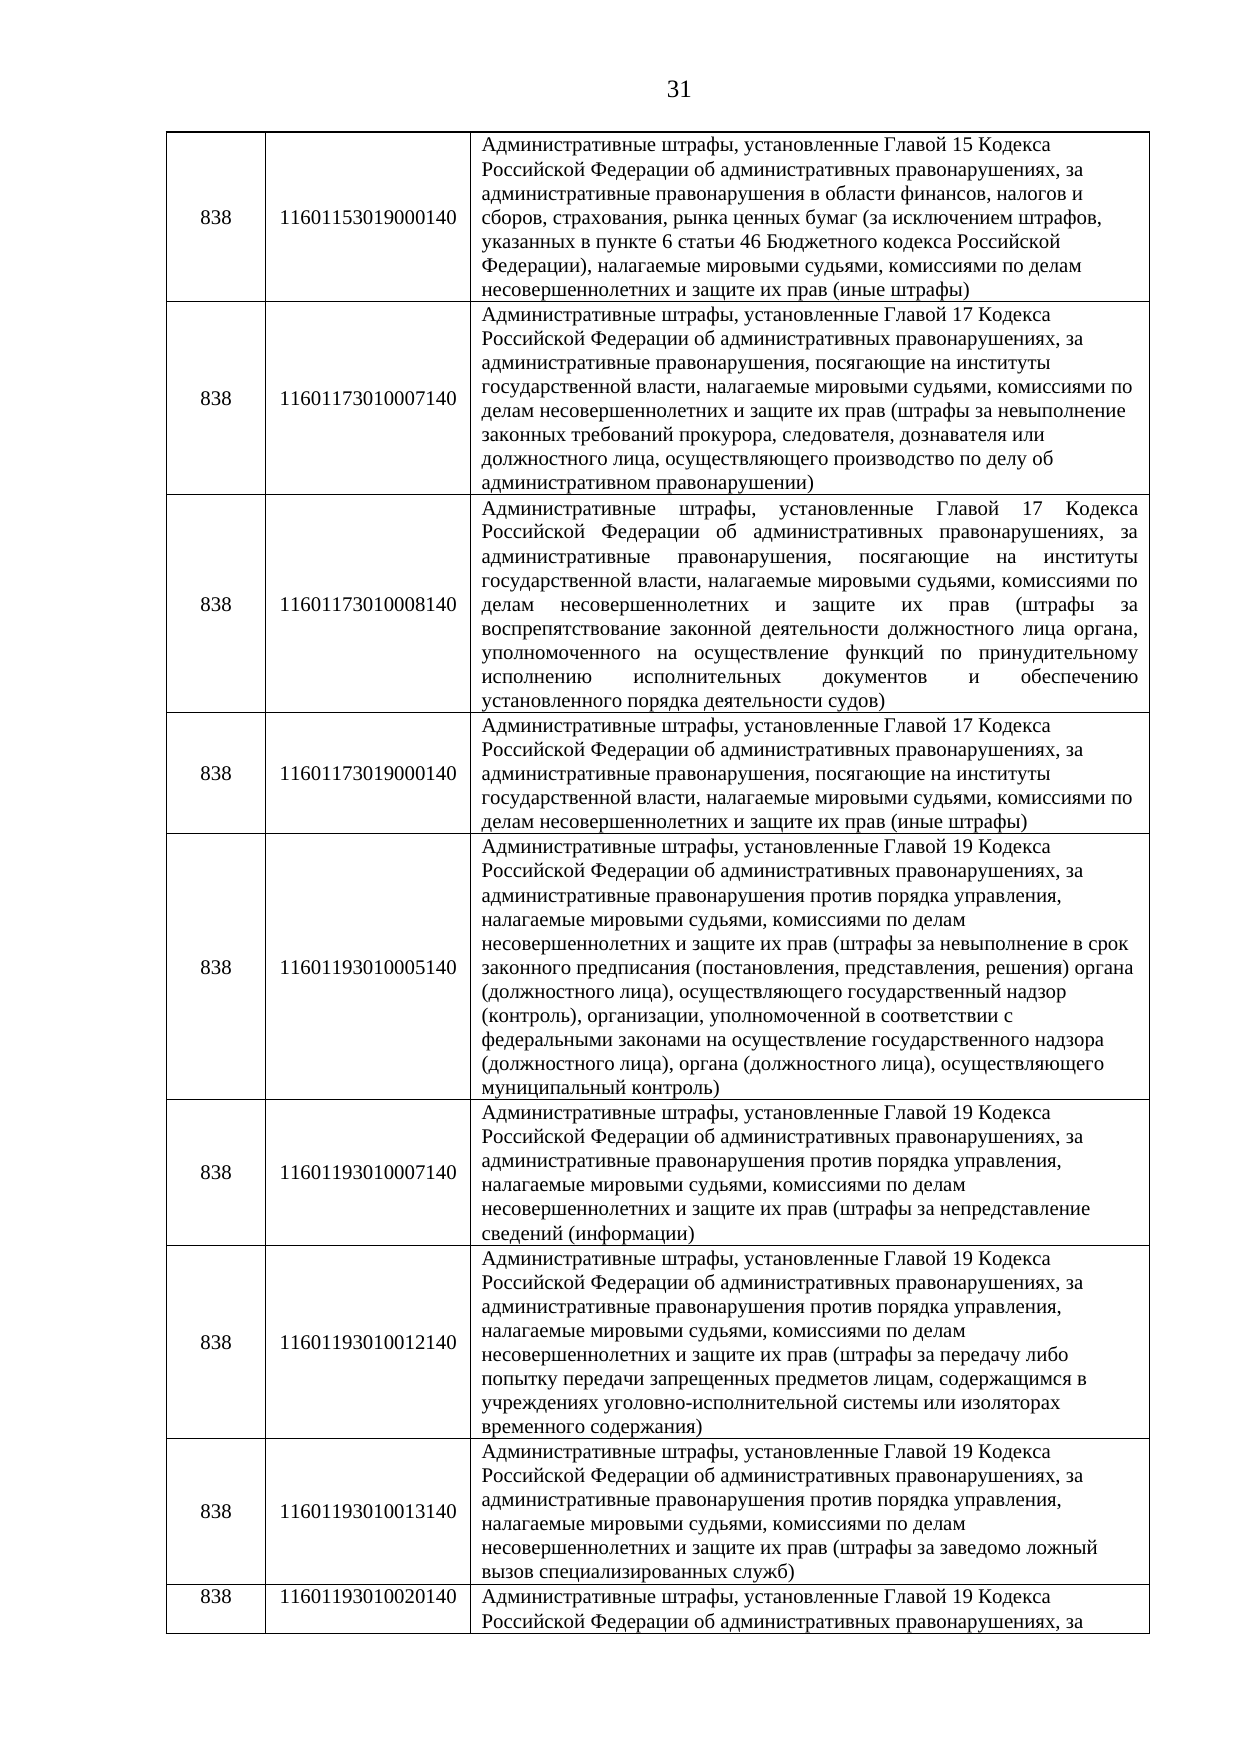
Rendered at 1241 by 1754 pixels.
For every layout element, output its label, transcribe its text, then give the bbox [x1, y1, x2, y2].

table_cell Административные штрафы, установленные Главой 17 Кодекса Российской Федерации об административных правонарушениях, за административные правонарушения, посягающие на институты государственной власти, налагаемые мировыми судьями, комиссиями по делам несовершеннолетних и защите их прав (иные штрафы) [471, 713, 1149, 833]
table_cell 11601173010007140 [266, 302, 470, 494]
table_cell 11601193010007140 [266, 1100, 470, 1244]
table_cell Административные штрафы, установленные Главой 17 Кодекса Российской Федерации об административных правонарушениях, за административные правонарушения, посягающие на институты государственной власти, налагаемые мировыми судьями, комиссиями по делам несовершеннолетних и защите их прав (штрафы за воспрепятствование законной деятельности должностного лица органа, уполномоченного на осуществление функций по принудительному исполнению исполнительных документов и обеспечению установленного порядка деятельности судов) [471, 495, 1149, 712]
table_cell 838 [167, 1246, 265, 1438]
table_cell 11601173019000140 [266, 713, 470, 833]
table_cell 11601193010013140 [266, 1439, 470, 1583]
table_cell Административные штрафы, установленные Главой 19 Кодекса Российской Федерации об административных правонарушениях, за административные правонарушения против порядка управления, налагаемые мировыми судьями, комиссиями по делам несовершеннолетних и защите их прав (штрафы за непредставление сведений (информации) [471, 1100, 1149, 1244]
table_cell 11601193010012140 [266, 1246, 470, 1438]
table_cell 838 [167, 133, 265, 301]
table_cell 838 [167, 1439, 265, 1583]
table_cell 11601153019000140 [266, 133, 470, 301]
table_cell Административные штрафы, установленные Главой 19 Кодекса Российской Федерации об административных правонарушениях, за административные правонарушения против порядка управления, налагаемые мировыми судьями, комиссиями по делам несовершеннолетних и защите их прав (штрафы за невыполнение в срок законного предписания (постановления, представления, решения) органа (должностного лица), осуществляющего государственный надзор (контроль), организации, уполномоченной в соответствии с федеральными законами на осуществление государственного надзора (должностного лица), органа (должностного лица), осуществляющего муниципальный контроль) [471, 834, 1149, 1099]
table_cell 838 [167, 495, 265, 712]
table_cell Административные штрафы, установленные Главой 19 Кодекса Российской Федерации об административных правонарушениях, за административные правонарушения против порядка управления, налагаемые мировыми судьями, комиссиями по делам несовершеннолетних и защите их прав (штрафы за заведомо ложный вызов специализированных служб) [471, 1439, 1149, 1583]
table_cell Административные штрафы, установленные Главой 15 Кодекса Российской Федерации об административных правонарушениях, за административные правонарушения в области финансов, налогов и сборов, страхования, рынка ценных бумаг (за исключением штрафов, указанных в пункте 6 статьи 46 Бюджетного кодекса Российской Федерации), налагаемые мировыми судьями, комиссиями по делам несовершеннолетних и защите их прав (иные штрафы) [471, 133, 1149, 301]
table_cell 11601193010020140 [266, 1585, 470, 1633]
table_cell 11601193010005140 [266, 834, 470, 1099]
table_cell 838 [167, 1100, 265, 1244]
table_cell 838 [167, 302, 265, 494]
table_cell Административные штрафы, установленные Главой 17 Кодекса Российской Федерации об административных правонарушениях, за административные правонарушения, посягающие на институты государственной власти, налагаемые мировыми судьями, комиссиями по делам несовершеннолетних и защите их прав (штрафы за невыполнение законных требований прокурора, следователя, дознавателя или должностного лица, осуществляющего производство по делу об административном правонарушении) [471, 302, 1149, 494]
table_cell 838 [167, 1585, 265, 1633]
table_cell Административные штрафы, установленные Главой 19 Кодекса Российской Федерации об административных правонарушениях, за административные правонарушения против порядка управления, налагаемые мировыми судьями, комиссиями по делам несовершеннолетних и защите их прав (штрафы за передачу либо попытку передачи запрещенных предметов лицам, содержащимся в учреждениях уголовно-исполнительной системы или изоляторах временного содержания) [471, 1246, 1149, 1438]
table_cell 838 [167, 834, 265, 1099]
table_cell 838 [167, 713, 265, 833]
table_cell 11601173010008140 [266, 495, 470, 712]
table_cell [471, 1585, 1149, 1633]
